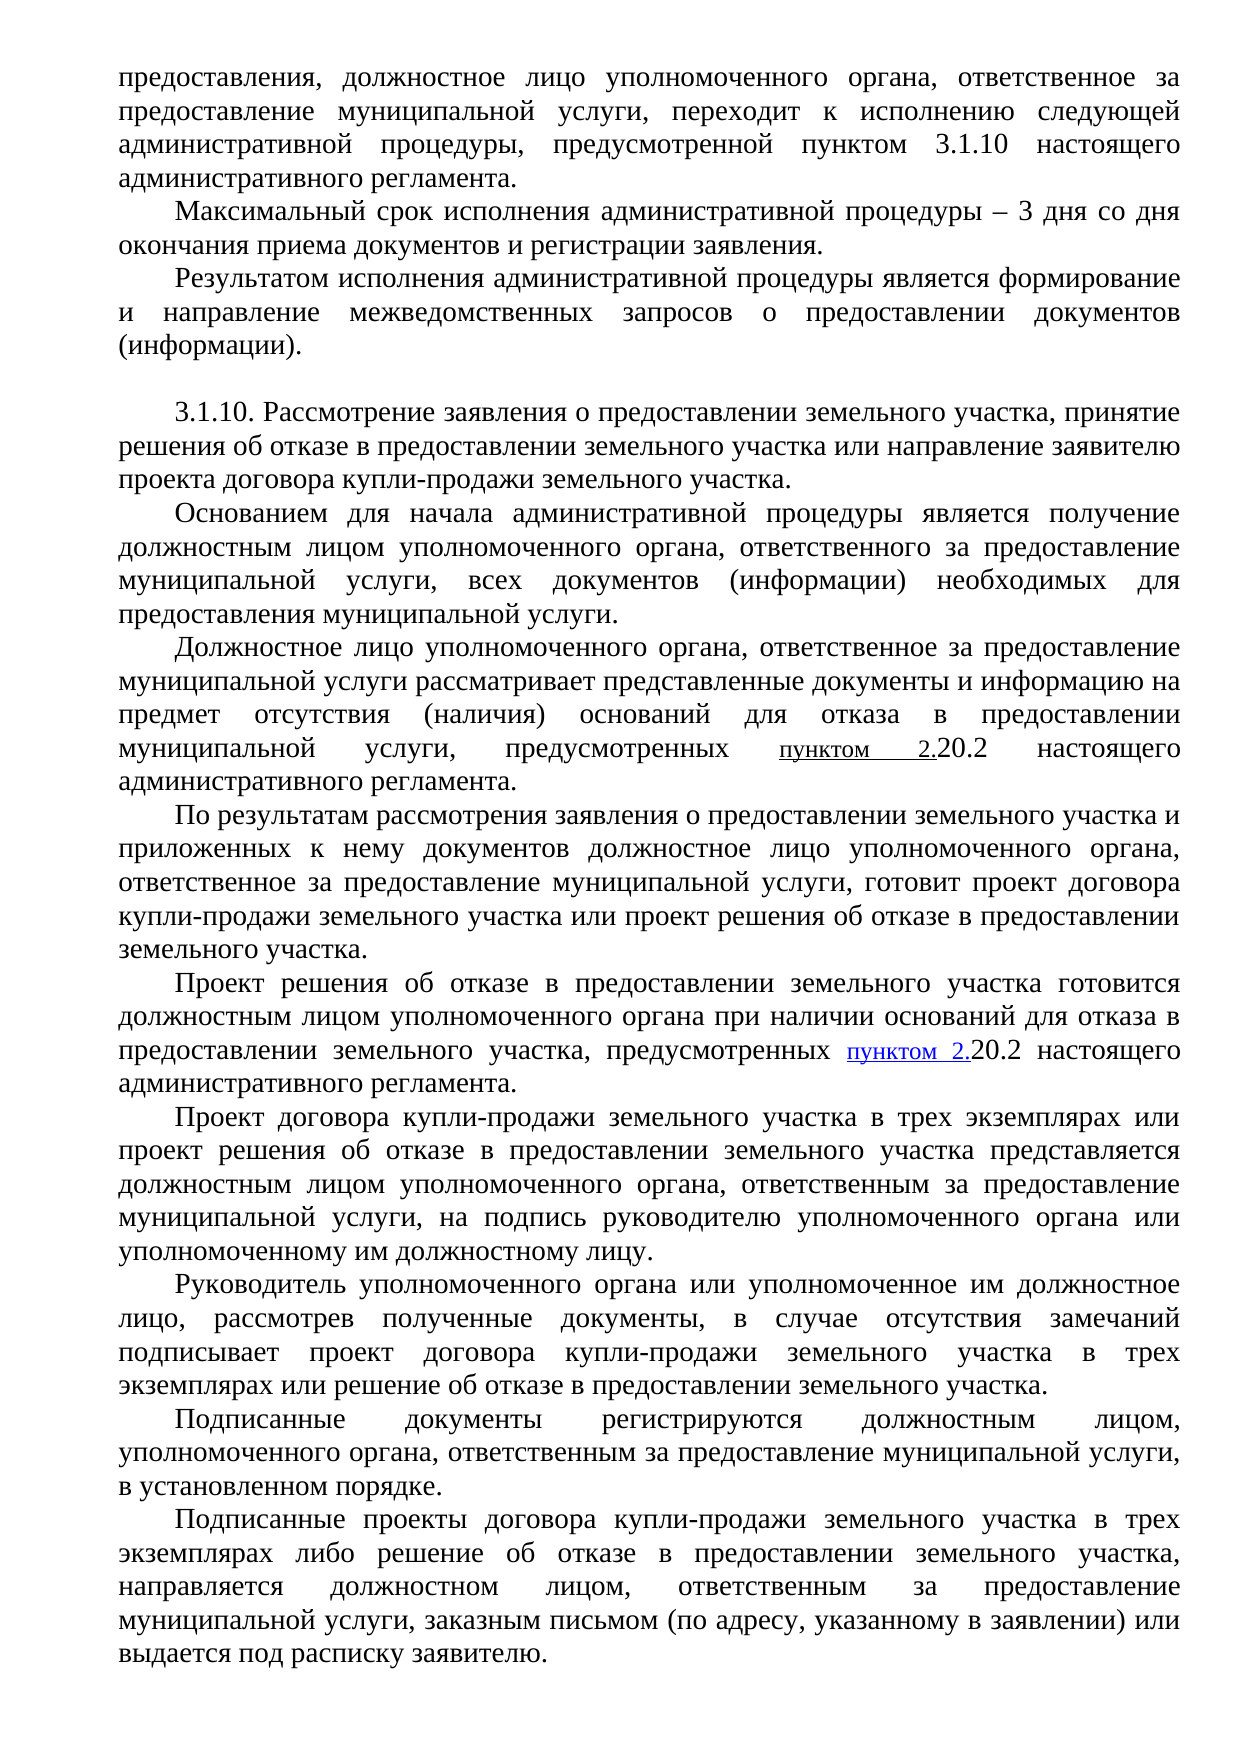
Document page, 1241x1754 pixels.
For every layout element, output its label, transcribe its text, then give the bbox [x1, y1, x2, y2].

text 3.1.10. Рассмотрение заявления о предоставлении земельного участка, принятие решения об отказе в предоставлении земельного участка или направление заявителю проекта договора купли-продажи земельного участка. [118, 394, 1181, 495]
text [118, 59, 1181, 193]
text Подписанные проекты договора купли-продажи земельного участка в трех экземплярах либо решение об отказе в предоставлении земельного участка, направляется должностном лицом, ответственным за предоставление муниципальной услуги, заказным письмом (по адресу, указанному в заявлении) или выдается под расписку заявителю. [118, 1501, 1181, 1669]
text Основанием для начала административной процедуры является получение должностным лицом уполномоченного органа, ответственного за предоставление муниципальной услуги, всех документов (информации) необходимых для предоставления муниципальной услуги. [118, 495, 1181, 629]
text Проект решения об отказе в предоставлении земельного участка готовится должностным лицом уполномоченного органа при наличии оснований для отказа в предоставлении земельного участка, предусмотренных пунктом 2.20.2 настоящего административного регламента. [118, 965, 1181, 1099]
text Максимальный срок исполнения административной процедуры – 3 дня со дня окончания приема документов и регистрации заявления. [118, 193, 1181, 260]
text Результатом исполнения административной процедуры является формирование и направление межведомственных запросов о предоставлении документов (информации). [118, 260, 1181, 361]
text Проект договора купли-продажи земельного участка в трех экземплярах или проект решения об отказе в предоставлении земельного участка представляется должностным лицом уполномоченного органа, ответственным за предоставление муниципальной услуги, на подпись руководителю уполномоченного органа или уполномоченному им должностному лицу. [118, 1099, 1181, 1267]
text Подписанные документы регистрируются должностным лицом, уполномоченного органа, ответственным за предоставление муниципальной услуги, в установленном порядке. [118, 1401, 1181, 1501]
text Руководитель уполномоченного органа или уполномоченное им должностное лицо, рассмотрев полученные документы, в случае отсутствия замечаний подписывает проект договора купли-продажи земельного участка в трех экземплярах или решение об отказе в предоставлении земельного участка. [118, 1267, 1181, 1401]
text Должностное лицо уполномоченного органа, ответственное за предоставление муниципальной услуги рассматривает представленные документы и информацию на предмет отсутствия (наличия) оснований для отказа в предоставлении муниципальной услуги, предусмотренных пунктом 2.20.2 настоящего административного регламента. [118, 629, 1181, 797]
text По результатам рассмотрения заявления о предоставлении земельного участка и приложенных к нему документов должностное лицо уполномоченного органа, ответственное за предоставление муниципальной услуги, готовит проект договора купли-продажи земельного участка или проект решения об отказе в предоставлении земельного участка. [118, 797, 1181, 965]
